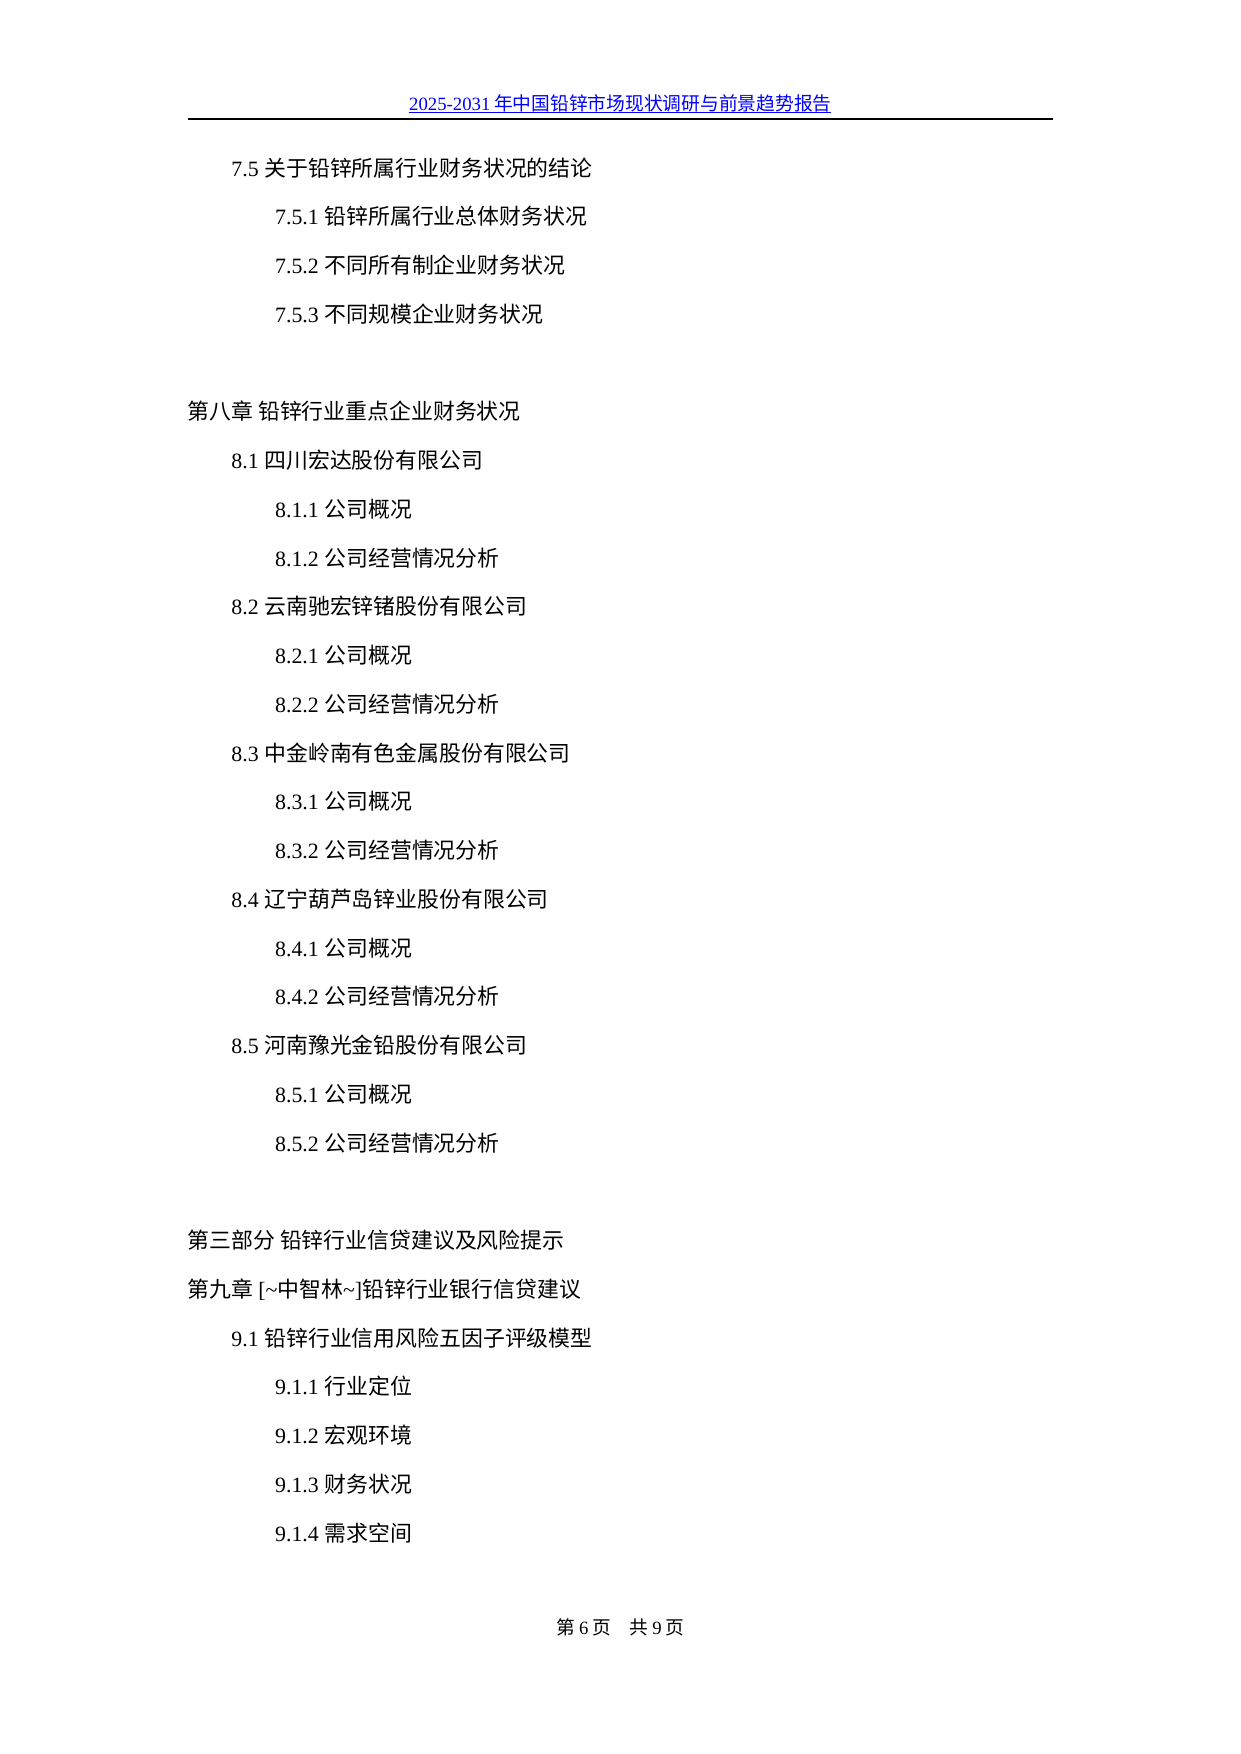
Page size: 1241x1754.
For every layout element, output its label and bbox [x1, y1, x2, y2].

text [187, 150, 1053, 1548]
